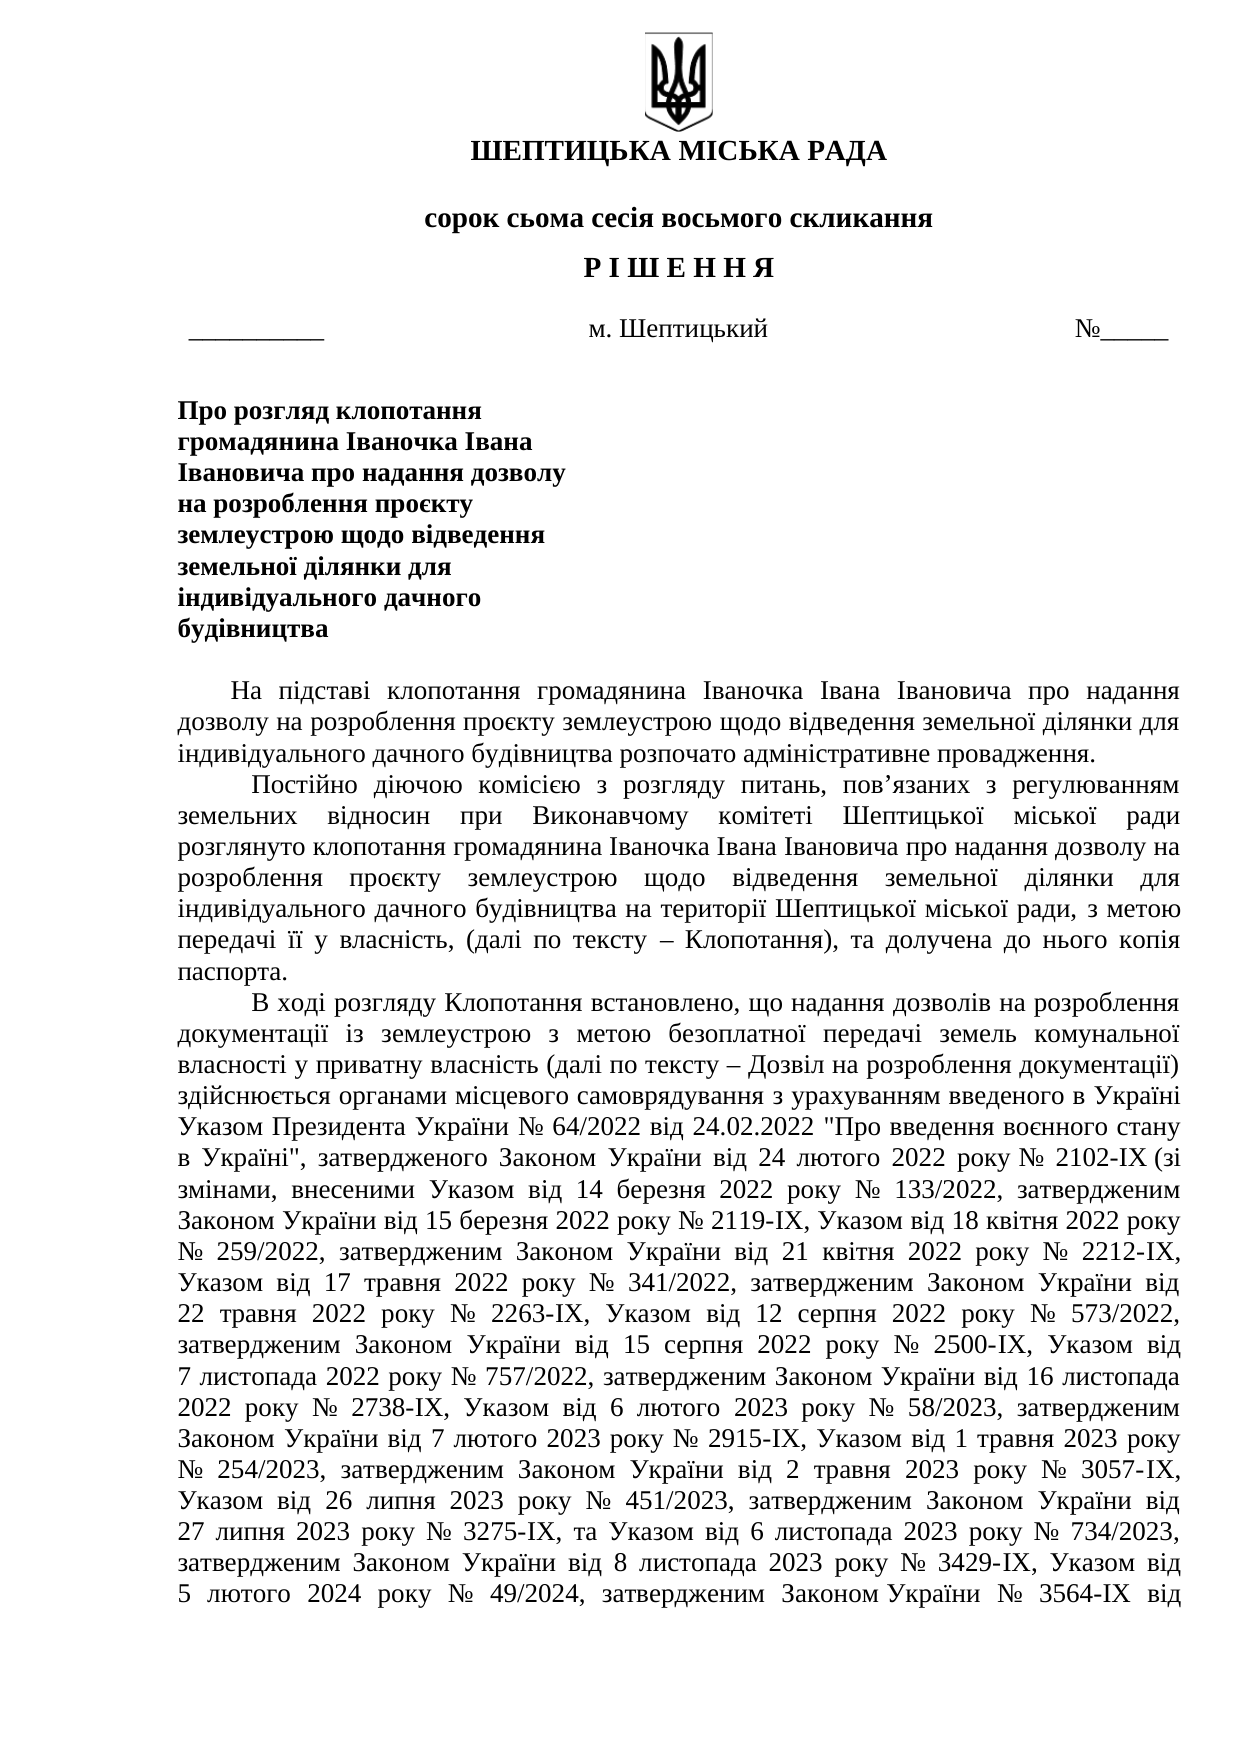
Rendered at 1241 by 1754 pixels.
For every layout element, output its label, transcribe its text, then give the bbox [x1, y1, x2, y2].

text будівництва [177, 612, 1181, 643]
text індивідуального дачного [177, 581, 1181, 612]
text В ході розгляду Клопотання встановлено, що надання дозволів на розроблення документації із землеустрою з метою безоплатної передачі земель комунальної власності у приватну власність (далі по тексту – Дозвіл на розроблення документації) здійснюється органами місцевого самоврядування з урахуванням введеного в Україні Указом Президента України № 64/2022 від 24.02.2022 "Про введення воєнного стану в Україні", затвердженого Законом України від 24 лютого 2022 року № 2102-IX (зі змінами, внесеними Указом від 14 березня 2022 року № 133/2022, затвердженим Законом України від 15 березня 2022 року № 2119-IX, Указом від 18 квітня 2022 року № 259/2022, затвердженим Законом України від 21 квітня 2022 року № 2212-IX, Указом від 17 травня 2022 року № 341/2022, затвердженим Законом України від 22 травня 2022 року № 2263-IX, Указом від 12 серпня 2022 року № 573/2022, затвердженим Законом України від 15 серпня 2022 року № 2500-IX, Указом від 7 листопада 2022 року № 757/2022, затвердженим Законом України від 16 листопада 2022 року № 2738-IX, Указом від 6 лютого 2023 року № 58/2023, затвердженим Законом України від 7 лютого 2023 року № 2915-IX, Указом від 1 травня 2023 року № 254/2023, затвердженим Законом України від 2 травня 2023 року № 3057-IX, Указом від 26 липня 2023 року № 451/2023, затвердженим Законом України від 27 липня 2023 року № 3275-IX, та Указом від 6 листопада 2023 року № 734/2023, затвердженим Законом України від 8 листопада 2023 року № 3429-IX, Указом від 5 лютого 2024 року № 49/2024, затвердженим Законом України № 3564-IX від 06.02.2024, Указом від 06 травня 2024 року № 271/2024, затвердженого Законом України від 08.05.2024 № 3684-ІХ, Указом від 23 липня 2024 року № 469/2024, затвердженого Законом України від 23 липня 2024 № 3891-ІХ, Указом від 28 жовтня 2024 року № 740/2024, затвердженого Законом України від 29 жовтня 2024 року № 4024-ІХ) (далі по тексту - Указ № 64/2022), воєнного стану, який продовжено по 07 лютого 2025 року, та особливостей безоплатної передачі земельних ділянок комунальної власності у приватну власність, встановлених пунктом 27 розділу Х «Перехідні положення» Земельного кодексу України, підпунктом 5 якого встановлена заборона на надання Дозволів на розроблення документації, крім випадків безоплатної передачі земельних ділянок у приватну власність власникам розташованих на таких земельних ділянках об’єктів нерухомого майна та безоплатної передачі земельних ділянок, переданих у користування громадянам України до набрання чинності Земельним кодексом України. [177, 986, 1181, 1142]
text Про розгляд клопотання [177, 394, 1181, 425]
text На підставі клопотання громадянина Іваночка Івана Івановича про надання дозволу на розроблення проєкту землеустрою щодо відведення земельної ділянки для індивідуального дачного будівництва розпочато адміністративне провадження. [177, 674, 1181, 768]
text на розроблення проєкту [177, 487, 1181, 519]
text громадянина Іваночка Івана [177, 425, 1181, 456]
text Івановича про надання дозволу [177, 456, 1181, 487]
text землеустрою щодо відведення [177, 519, 1181, 550]
text Постійно діючою комісією з розгляду питань, пов’язаних з регулюванням земельних відносин при Виконавчому комітеті Шептицької міської ради розглянуто клопотання громадянина Іваночка Івана Івановича про надання дозволу на розроблення проєкту землеустрою щодо відведення земельної ділянки для індивідуального дачного будівництва на території Шептицької міської ради, з метою передачі її у власність, (далі по тексту – Клопотання), та долучена до нього копія паспорта. [177, 768, 1181, 986]
picture [643, 32, 712, 129]
table_header ШЕПТИЦЬКА МІСЬКА РАДА сорок сьома сесія восьмого скликання Р І Ш Е Н Н Я [177, 133, 1180, 344]
text земельної ділянки для [177, 550, 1181, 581]
